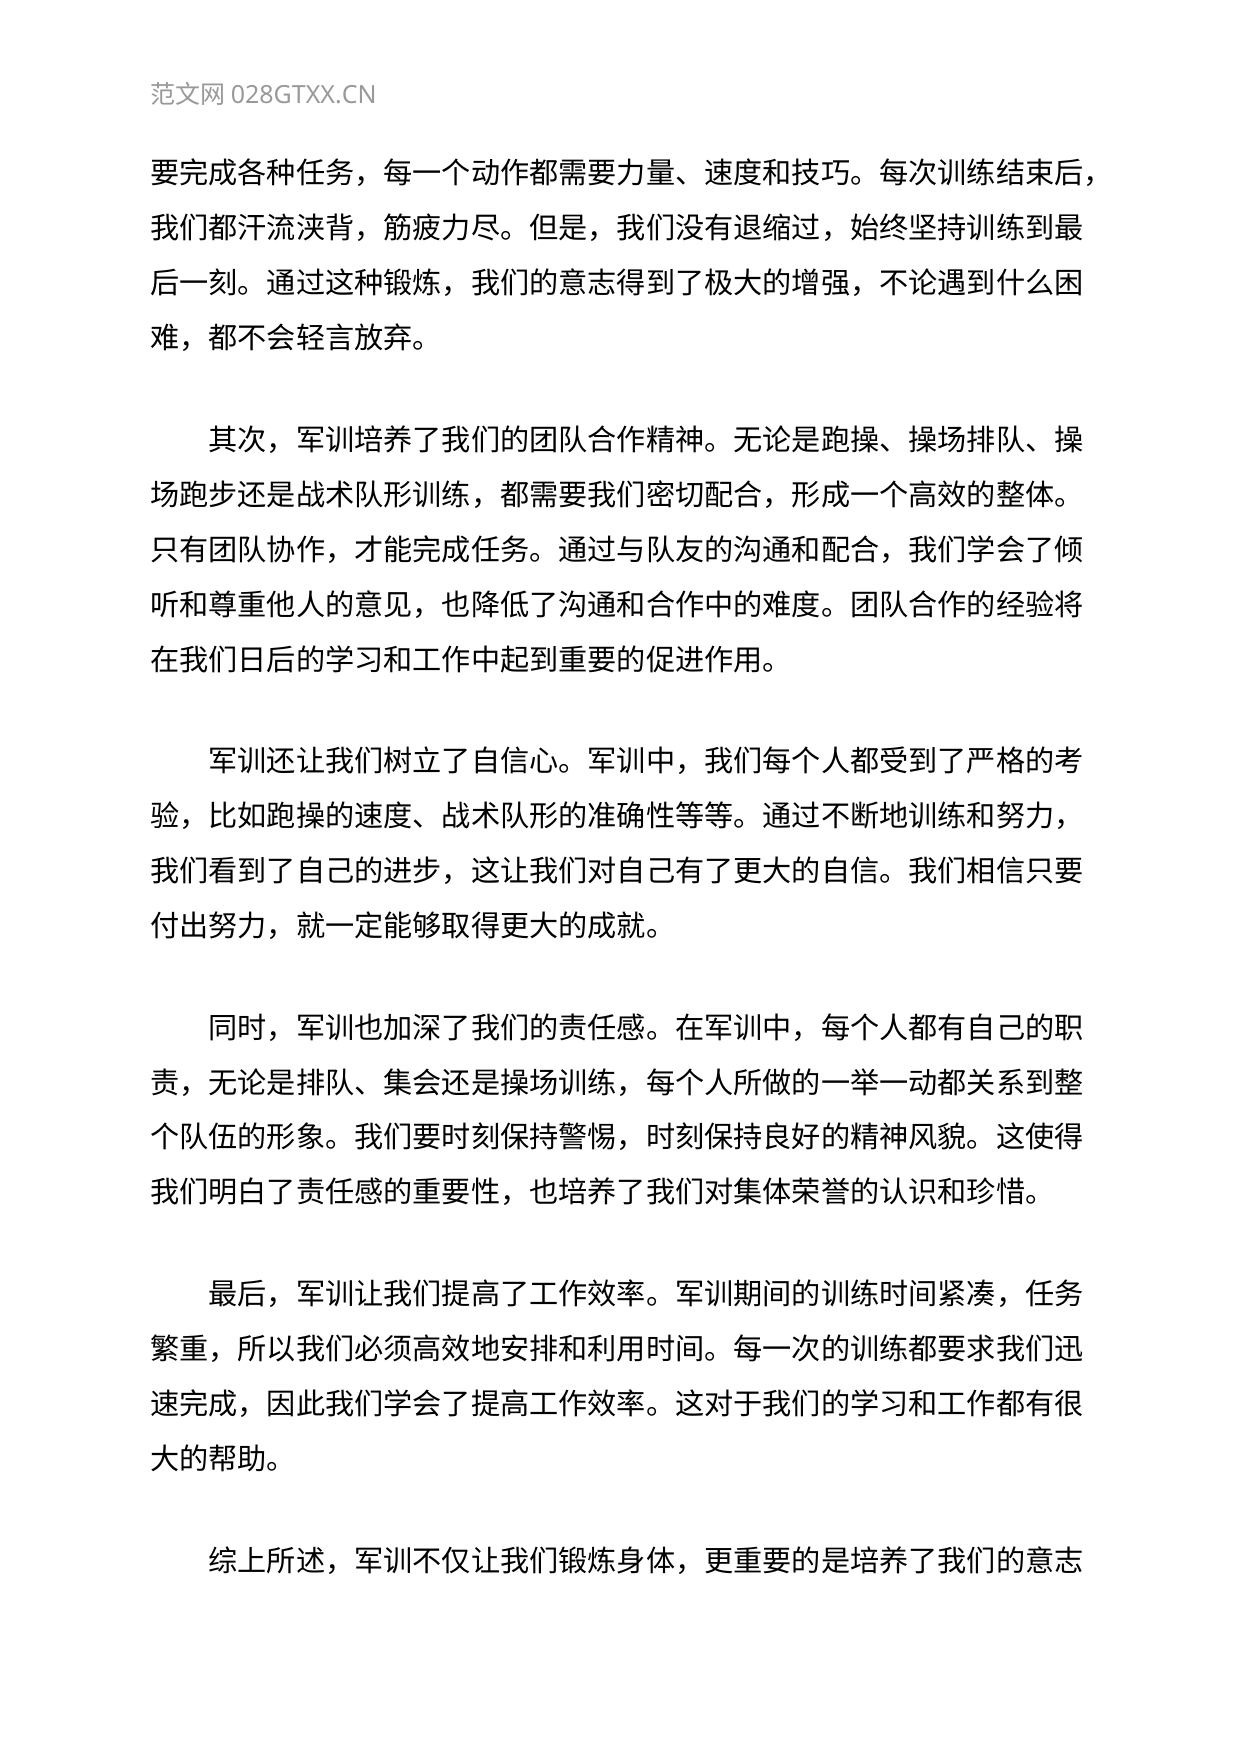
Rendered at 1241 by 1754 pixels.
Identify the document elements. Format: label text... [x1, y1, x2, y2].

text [150, 1537, 1090, 1579]
text 最后，军训让我们提高了工作效率。军训期间的训练时间紧凑，任务繁重，所以我们必须高效地安排和利用时间。每一次的训练都要求我们迅速完成，因此我们学会了提高工作效率。这对于我们的学习和工作都有很大的帮助。 [150, 1271, 1090, 1478]
text 同时，军训也加深了我们的责任感。在军训中，每个人都有自己的职责，无论是排队、集会还是操场训练，每个人所做的一举一动都关系到整个队伍的形象。我们要时刻保持警惕，时刻保持良好的精神风貌。这使得我们明白了责任感的重要性，也培养了我们对集体荣誉的认识和珍惜。 [150, 1004, 1090, 1211]
text 其次，军训培养了我们的团队合作精神。无论是跑操、操场排队、操场跑步还是战术队形训练，都需要我们密切配合，形成一个高效的整体。只有团队协作，才能完成任务。通过与队友的沟通和配合，我们学会了倾听和尊重他人的意见，也降低了沟通和合作中的难度。团队合作的经验将在我们日后的学习和工作中起到重要的促进作用。 [150, 416, 1090, 678]
text 军训还让我们树立了自信心。军训中，我们每个人都受到了严格的考验，比如跑操的速度、战术队形的准确性等等。通过不断地训练和努力，我们看到了自己的进步，这让我们对自己有了更大的自信。我们相信只要付出努力，就一定能够取得更大的成就。 [150, 738, 1090, 945]
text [150, 150, 1090, 357]
